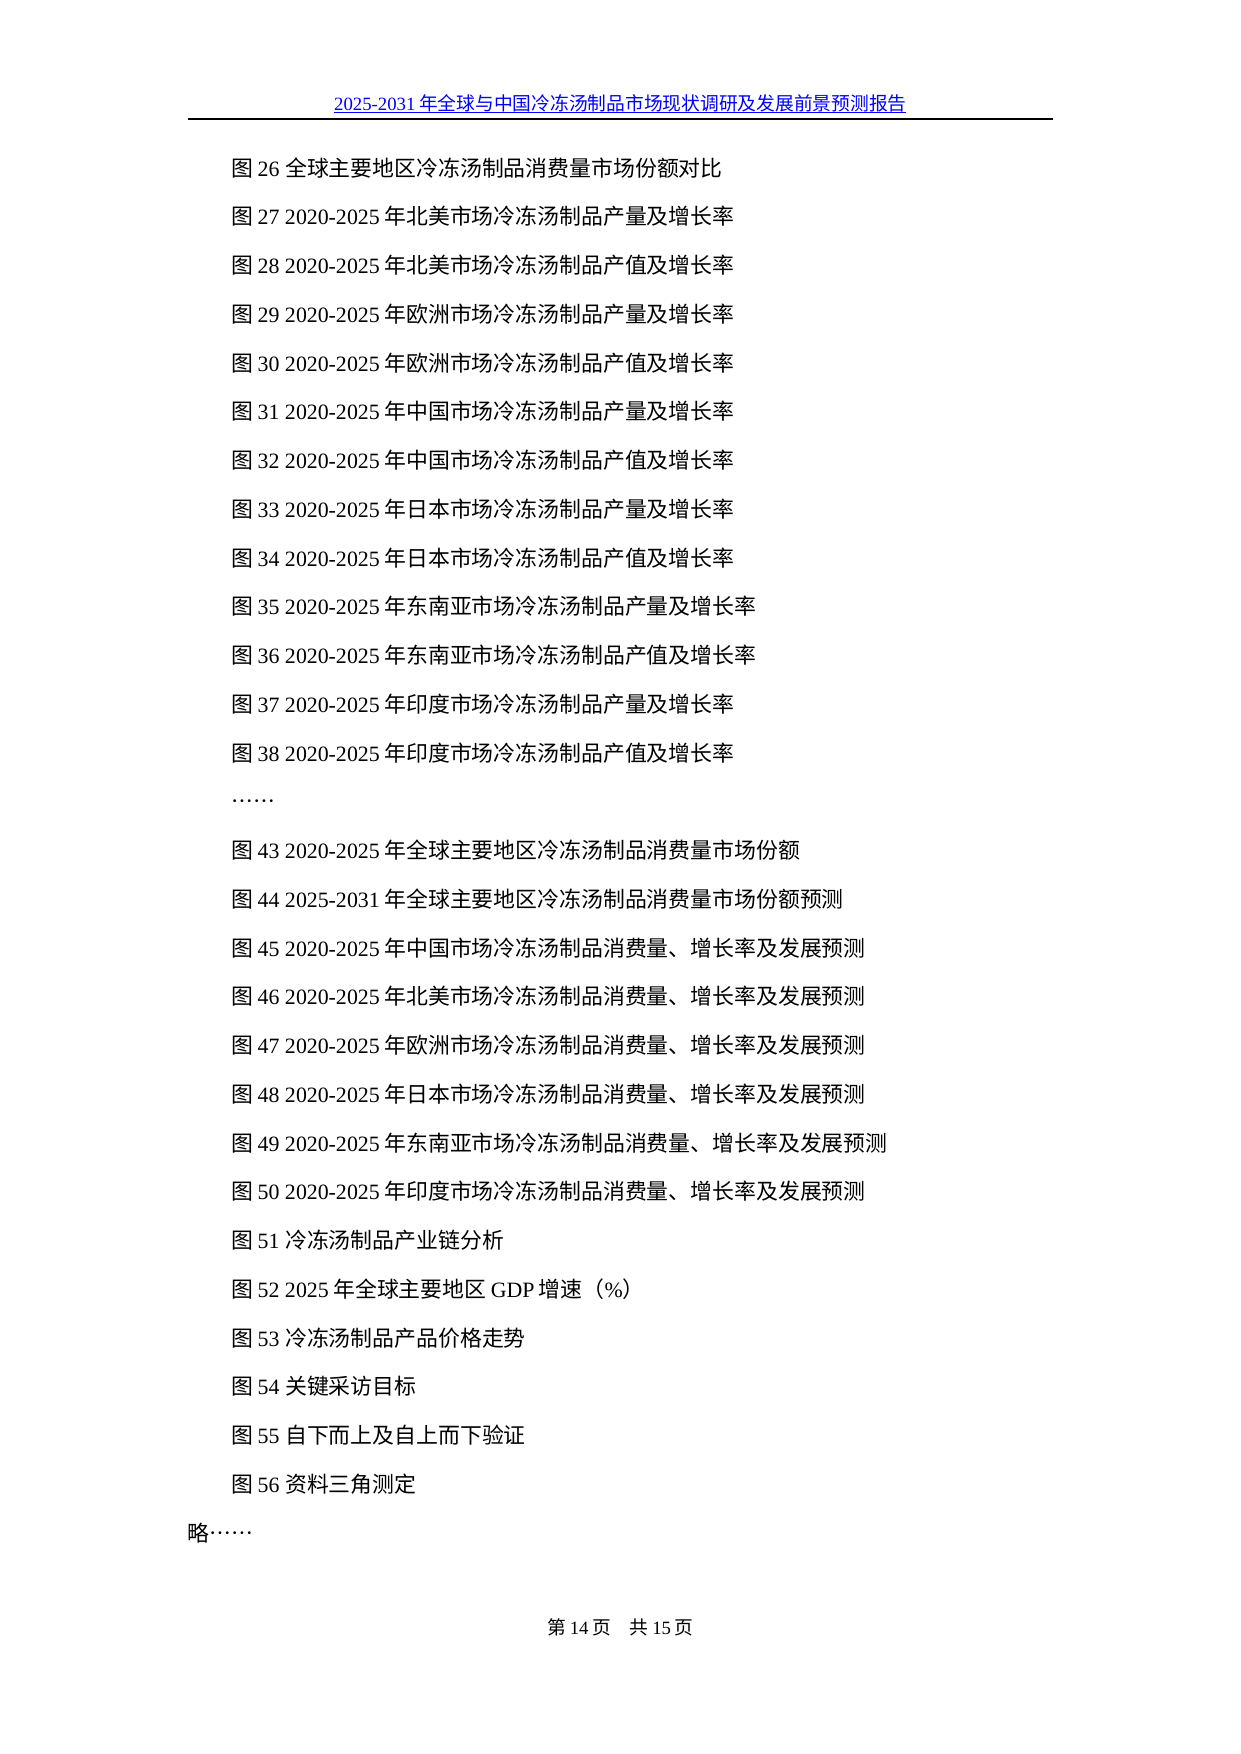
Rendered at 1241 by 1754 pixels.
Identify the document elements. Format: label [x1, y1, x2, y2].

text [187, 150, 1053, 1548]
